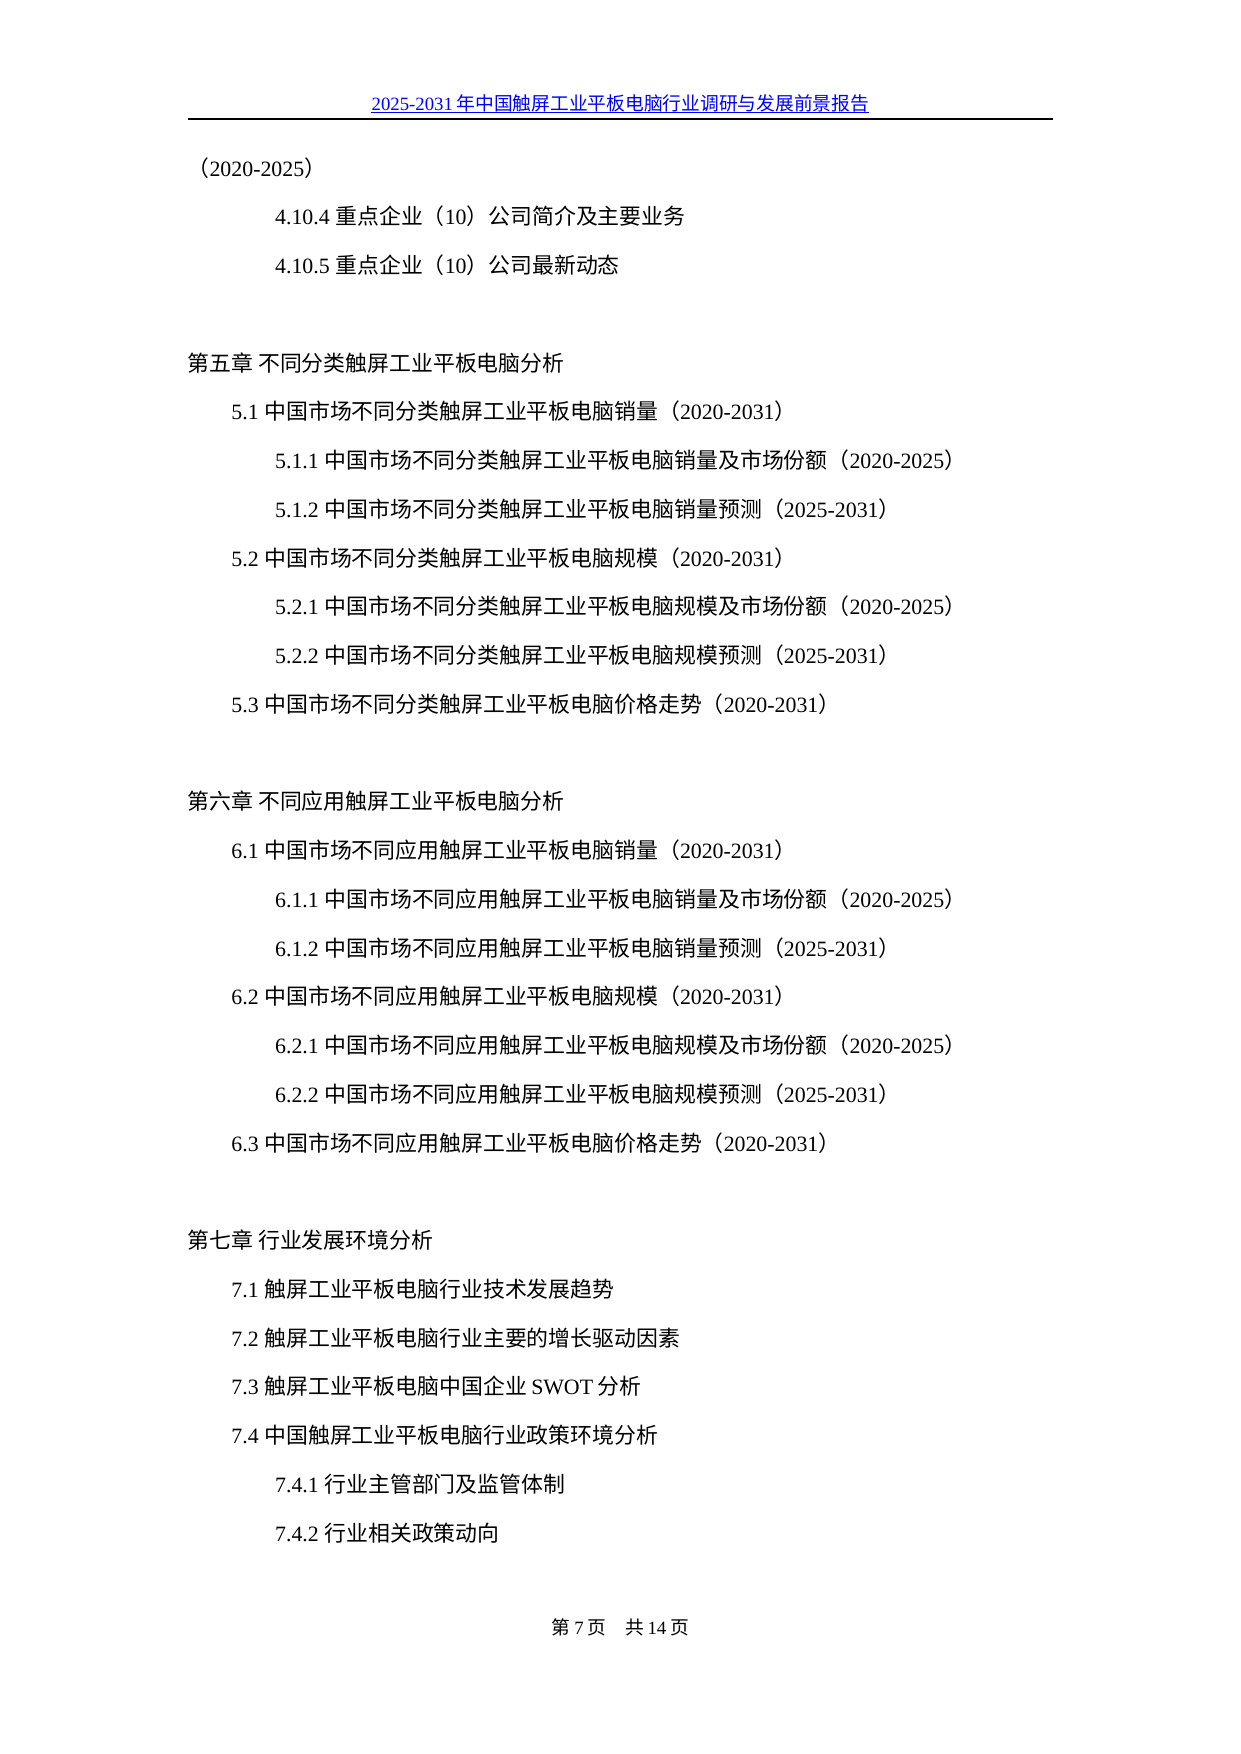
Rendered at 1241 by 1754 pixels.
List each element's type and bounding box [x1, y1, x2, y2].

text [187, 150, 1053, 1548]
